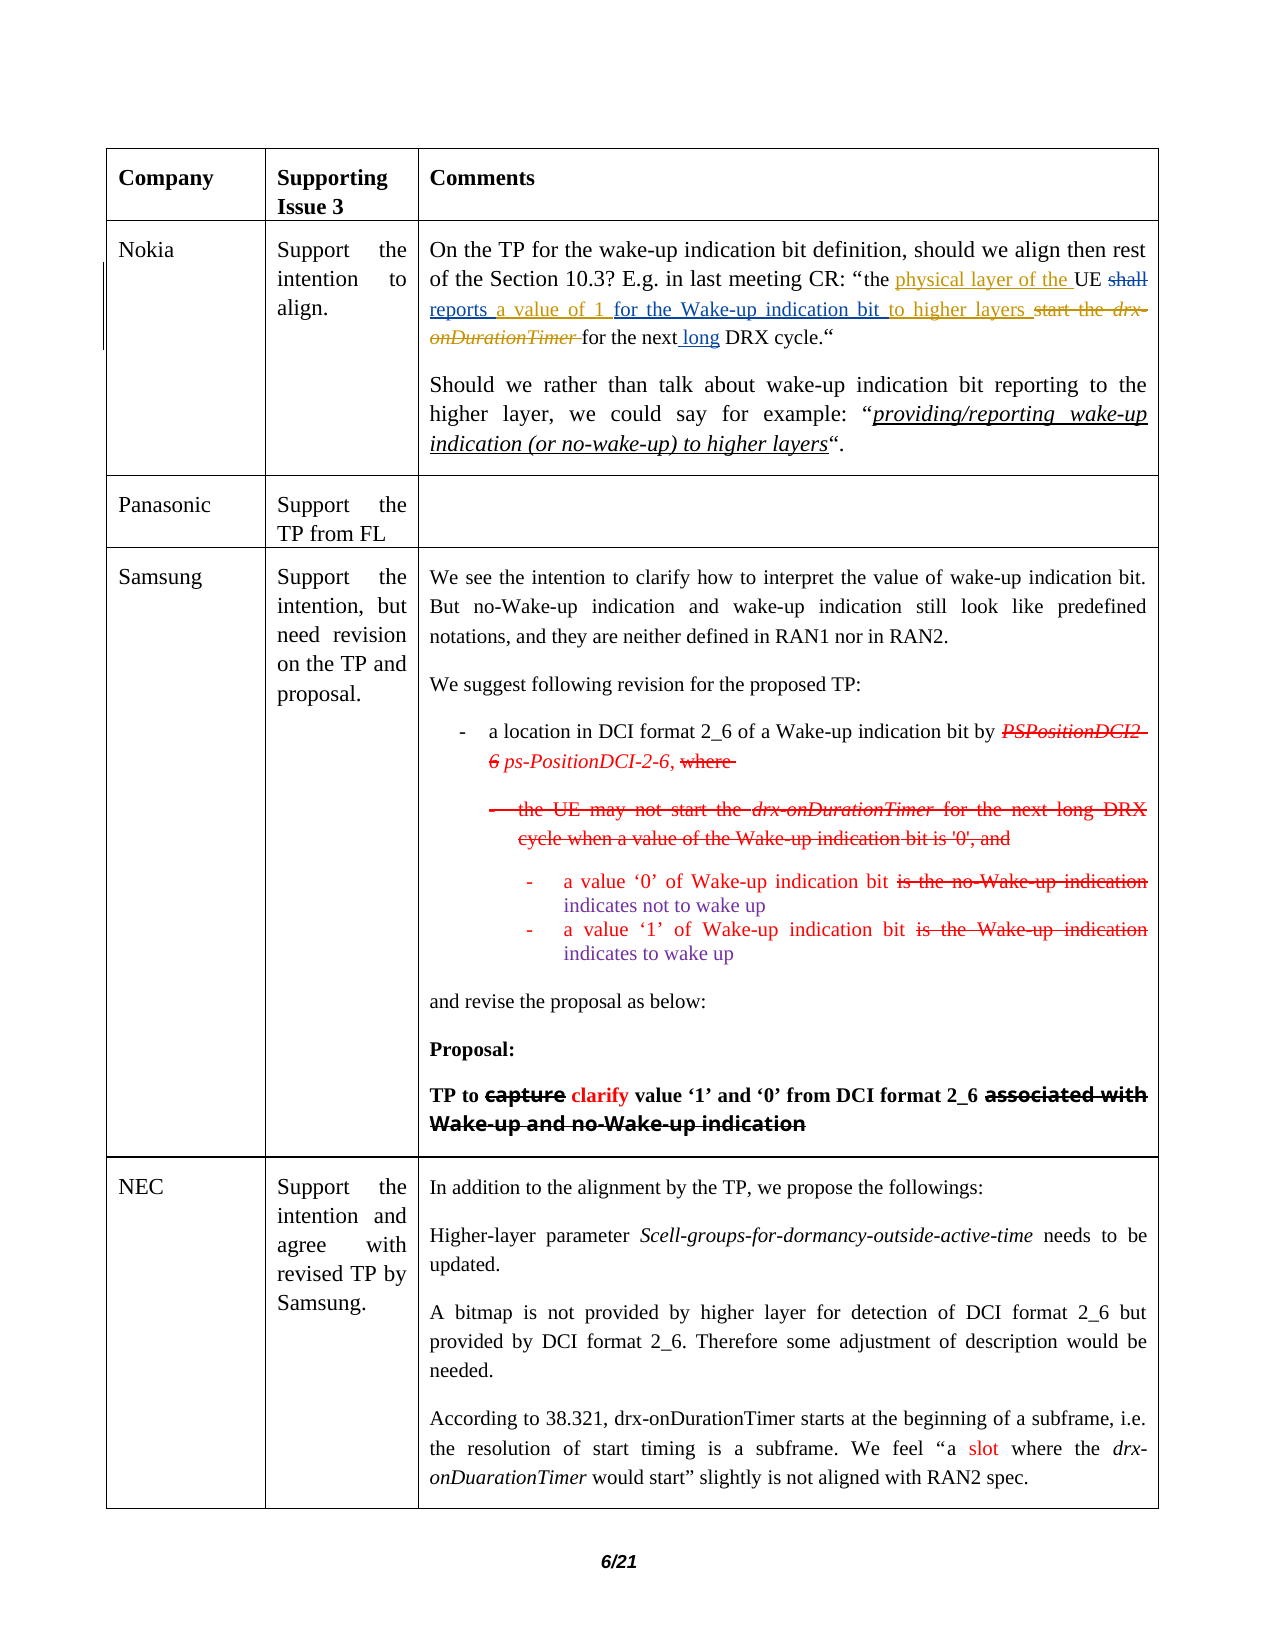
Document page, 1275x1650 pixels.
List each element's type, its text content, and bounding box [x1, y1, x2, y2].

table_header Supporting Issue 3 [266, 149, 418, 219]
table_cell Samsung [107, 548, 265, 1156]
table_cell In addition to the alignment by the TP, we propose the followings: Higher-layer parameter Scell-groups-for-dormancy-outside-active-time needs to be updated. A bitmap is not provided by higher layer for detection of DCI format 2_6 but provided by DCI format 2_6. Therefore some adjustment of description would be needed. According to 38.321, drx-onDurationTimer starts at the beginning of a subframe, i.e. the resolution of start timing is a subframe. We feel “a slot where the drx-onDuarationTimer would start” slightly is not aligned with RAN2 spec. [419, 1158, 1158, 1507]
table_cell Panasonic [107, 476, 265, 547]
table_cell Nokia [107, 221, 265, 475]
table_cell [419, 476, 1158, 547]
table_header Company [107, 149, 265, 219]
table_cell Support the TP from FL [266, 476, 418, 547]
table_cell Support the intention to align. [266, 221, 418, 475]
table_cell NEC [107, 1158, 265, 1507]
table_cell On the TP for the wake-up indication bit definition, should we align then rest of the Section 10.3? E.g. in last meeting CR: “the UE for the next DRX cycle.“ Should we rather than talk about wake-up indication bit reporting to the higher layer, we could say for example: “providing/reporting wake-up indication (or no-wake-up) to higher layers“. [419, 221, 1158, 475]
table_cell Support the intention, but need revision on the TP and proposal. [266, 548, 418, 1156]
table_cell We see the intention to clarify how to interpret the value of wake-up indication bit. But no-Wake-up indication and wake-up indication still look like predefined notations, and they are neither defined in RAN1 nor in RAN2. We suggest following revision for the proposed TP: - a location in DCI format 2_6 of a Wake-up indication bit by PSPositionDCI2-6 ps-PositionDCI-2-6, where - the UE may not start the drx-onDurationTimer for the next long DRX cycle when a value of the Wake-up indication bit is '0', and a value ‘0’ of Wake-up indication bit is the no-Wake-up indication indicates not to wake up a value ‘1’ of Wake-up indication bit is the Wake-up indication indicates to wake up and revise the proposal as below: Proposal: TP to capture clarify value ‘1’ and ‘0’ from DCI format 2_6 associated with Wake-up and no-Wake-up indication [419, 548, 1158, 1156]
table_header Comments [419, 149, 1158, 219]
table_cell Support the intention and agree with revised TP by Samsung. [266, 1158, 418, 1507]
